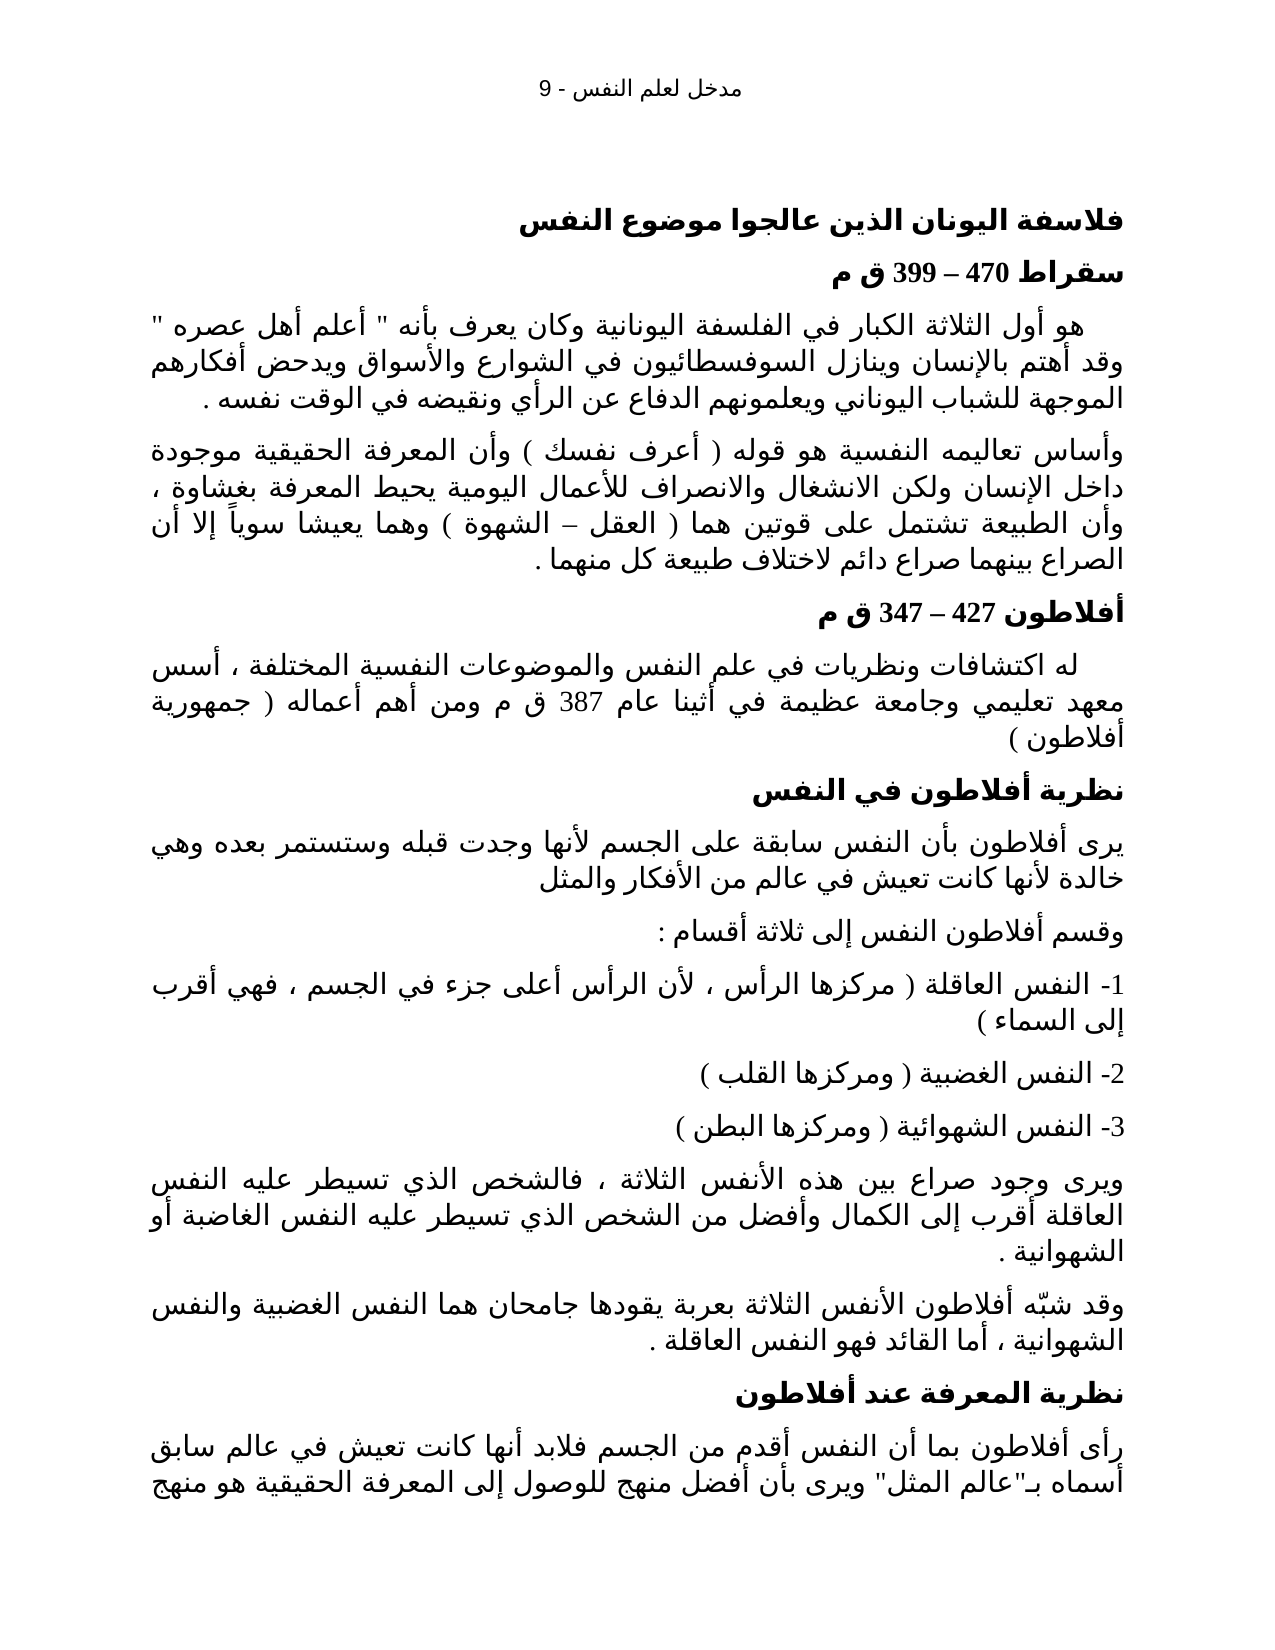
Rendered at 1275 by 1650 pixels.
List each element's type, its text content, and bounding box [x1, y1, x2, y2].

text له اكتشافات ونظريات في علم النفس والموضوعات النفسية المختلفة ، أسس معهد تعليمي وجامعة عظيمة في أثينا عام 387 ق م ومن أهم أعماله ( جمهورية أفلاطون ) [150, 648, 1125, 753]
text نظرية أفلاطون في النفس [150, 773, 1125, 806]
text يرى أفلاطون بأن النفس سابقة على الجسم لأنها وجدت قبله وستستمر بعده وهي خالدة لأنها كانت تعيش في عالم من الأفكار والمثل [150, 826, 1125, 895]
text فلاسفة اليونان الذين عالجوا موضوع النفس [150, 203, 1125, 236]
text وقد شبّه أفلاطون الأنفس الثلاثة بعربة يقودها جامحان هما النفس الغضبية والنفس الشهوانية ، أما القائد فهو النفس العاقلة . [150, 1287, 1125, 1357]
text وأساس تعاليمه النفسية هو قوله ( أعرف نفسك ) وأن المعرفة الحقيقية موجودة داخل الإنسان ولكن الانشغال والانصراف للأعمال اليومية يحيط المعرفة بغشاوة ، وأن الطبيعة تشتمل على قوتين هما ( العقل – الشهوة ) وهما يعيشا سوياً إلا أن الصراع بينهما صراع دائم لاختلاف طبيعة كل منهما . [150, 433, 1125, 576]
text سقراط 470 – 399 ق م [150, 256, 1125, 289]
text هو أول الثلاثة الكبار في الفلسفة اليونانية وكان يعرف بأنه " أعلم أهل عصره " وقد أهتم بالإنسان وينازل السوفسطائيون في الشوارع والأسواق ويدحض أفكارهم الموجهة للشباب اليوناني ويعلمونهم الدفاع عن الرأي ونقيضه في الوقت نفسه . [150, 308, 1125, 414]
text 1- النفس العاقلة ( مركزها الرأس ، لأن الرأس أعلى جزء في الجسم ، فهي أقرب إلى السماء ) [150, 967, 1125, 1037]
text وقسم أفلاطون النفس إلى ثلاثة أقسام : [150, 914, 1125, 948]
text 2- النفس الغضبية ( ومركزها القلب ) [150, 1056, 1125, 1090]
text ويرى وجود صراع بين هذه الأنفس الثلاثة ، فالشخص الذي تسيطر عليه النفس العاقلة أقرب إلى الكمال وأفضل من الشخص الذي تسيطر عليه النفس الغاضبة أو الشهوانية . [150, 1162, 1125, 1268]
text أفلاطون 427 – 347 ق م [150, 595, 1125, 628]
text نظرية المعرفة عند أفلاطون [150, 1376, 1125, 1409]
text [150, 1429, 1125, 1498]
text 3- النفس الشهوائية ( ومركزها البطن ) [150, 1109, 1125, 1143]
